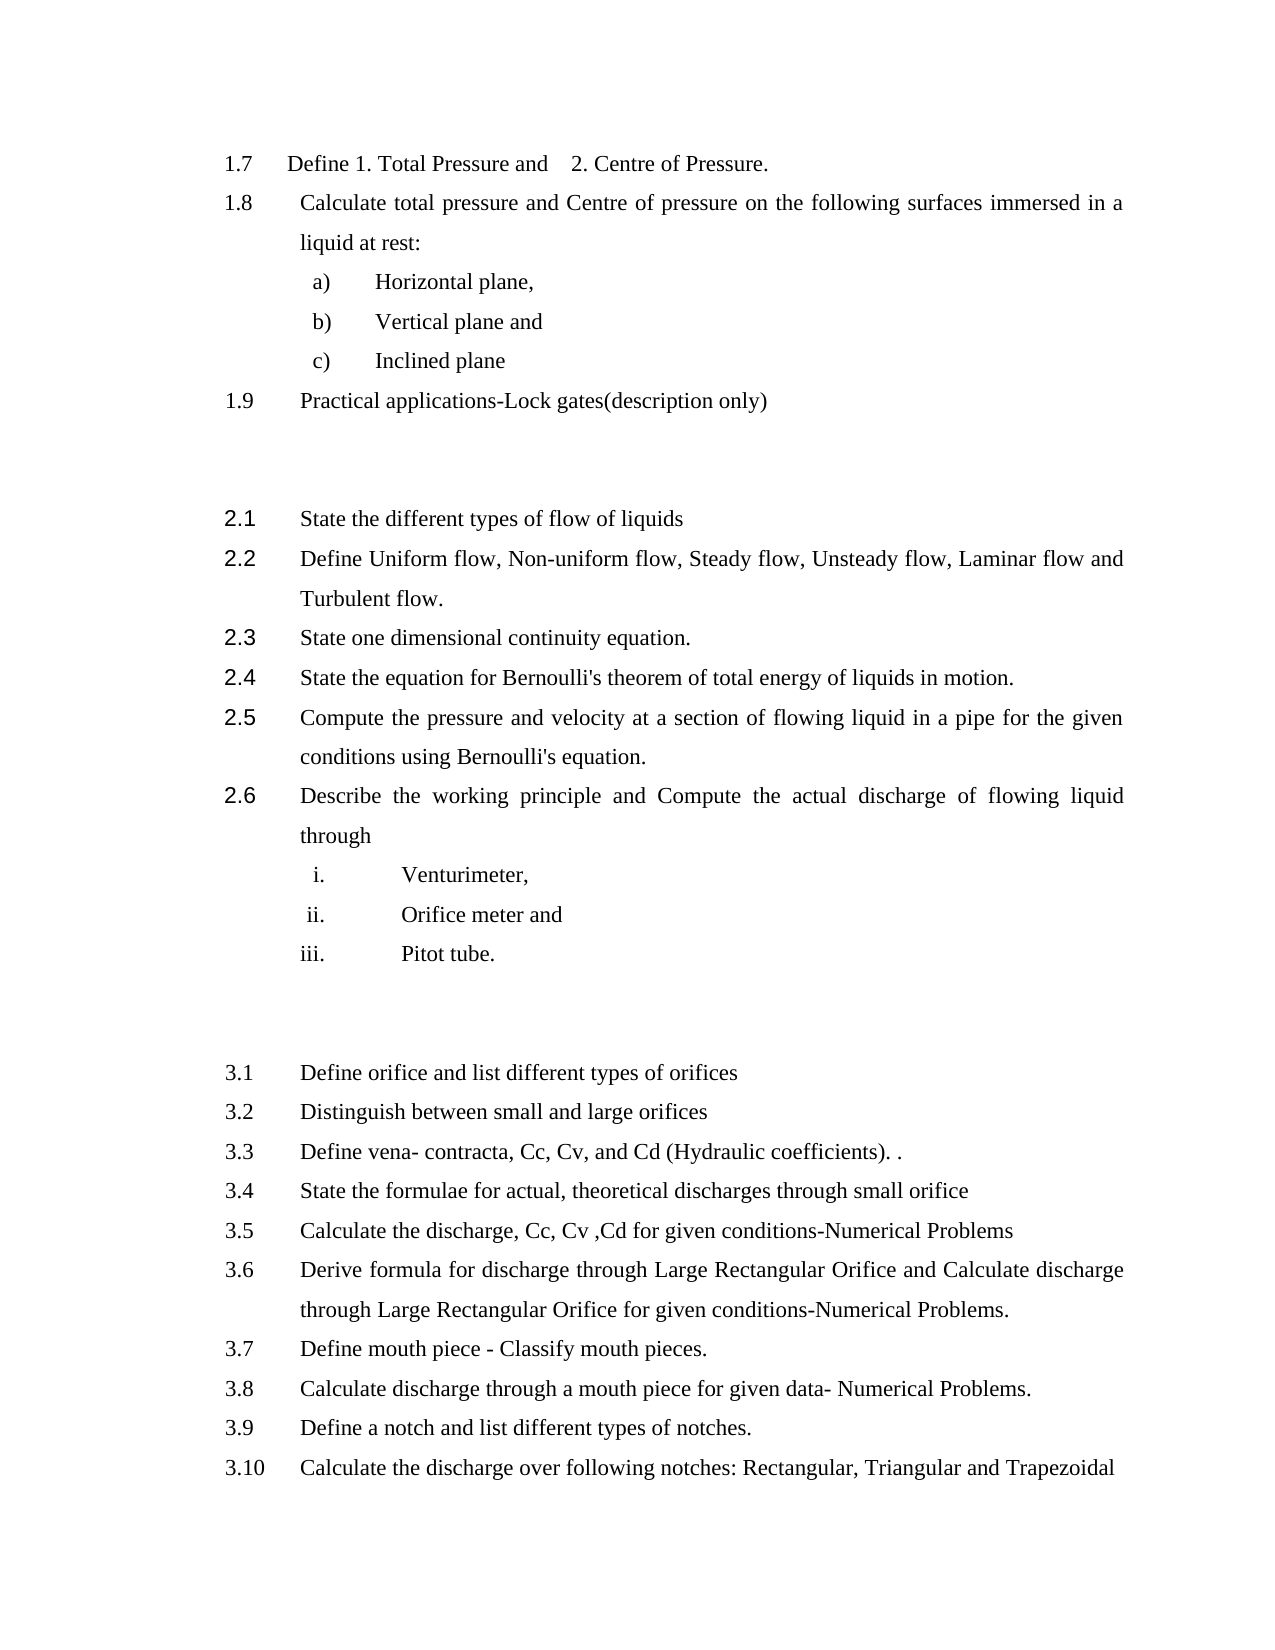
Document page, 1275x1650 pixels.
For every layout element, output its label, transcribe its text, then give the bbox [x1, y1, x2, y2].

list Derive formula for discharge through Large Rectangular Orifice and Calculate discharge through Large Rectangular Orifice for given conditions-Numerical Problems. [225, 1256, 1125, 1322]
list State the different types of flow of liquids [224, 505, 1125, 532]
list Inclined plane [312, 347, 1125, 374]
list Horizontal plane, [312, 268, 1125, 295]
list Venturimeter, [325, 862, 1125, 888]
list State the formulae for actual, theoretical discharges through small orifice [225, 1177, 1125, 1204]
list Define a notch and list different types of notches. [225, 1414, 1125, 1441]
list Pitot tube. [325, 941, 1125, 967]
list Define vena- contracta, Cc, Cv, and Cd (Hydraulic coefficients). . [225, 1138, 1125, 1164]
list State the equation for Bernoulli's theorem of total energy of liquids in motion. [224, 664, 1125, 690]
list State one dimensional continuity equation. [224, 624, 1125, 651]
list Define orifice and list different types of orifices [225, 1059, 1125, 1085]
list Calculate the discharge over following notches: Rectangular, Triangular and Trapezoidal [225, 1454, 1125, 1480]
text 1.7 Define 1. Total Pressure and 2. Centre of Pressure. [150, 150, 1125, 176]
list Distinguish between small and large orifices [225, 1098, 1125, 1125]
list Vertical plane and [312, 308, 1125, 334]
list Practical applications-Lock gates(description only) [225, 387, 1125, 413]
list Orifice meter and [325, 901, 1125, 927]
list Compute the pressure and velocity at a section of flowing liquid in a pipe for the given conditions using Bernoulli's equation. [224, 703, 1125, 769]
list Define Uniform flow, Non-uniform flow, Steady flow, Unsteady flow, Laminar flow and Turbulent flow. [224, 545, 1125, 611]
list Calculate the discharge, Cc, Cv ,Cd for given conditions-Numerical Problems [225, 1217, 1125, 1243]
list Calculate discharge through a mouth piece for given data- Numerical Problems. [225, 1375, 1125, 1401]
list Define mouth piece - Classify mouth pieces. [225, 1335, 1125, 1362]
text 1.8 Calculate total pressure and Centre of pressure on the following surfaces immersed in a liquid at rest: [224, 189, 1125, 255]
list Describe the working principle and Compute the actual discharge of flowing liquid through [224, 782, 1125, 848]
